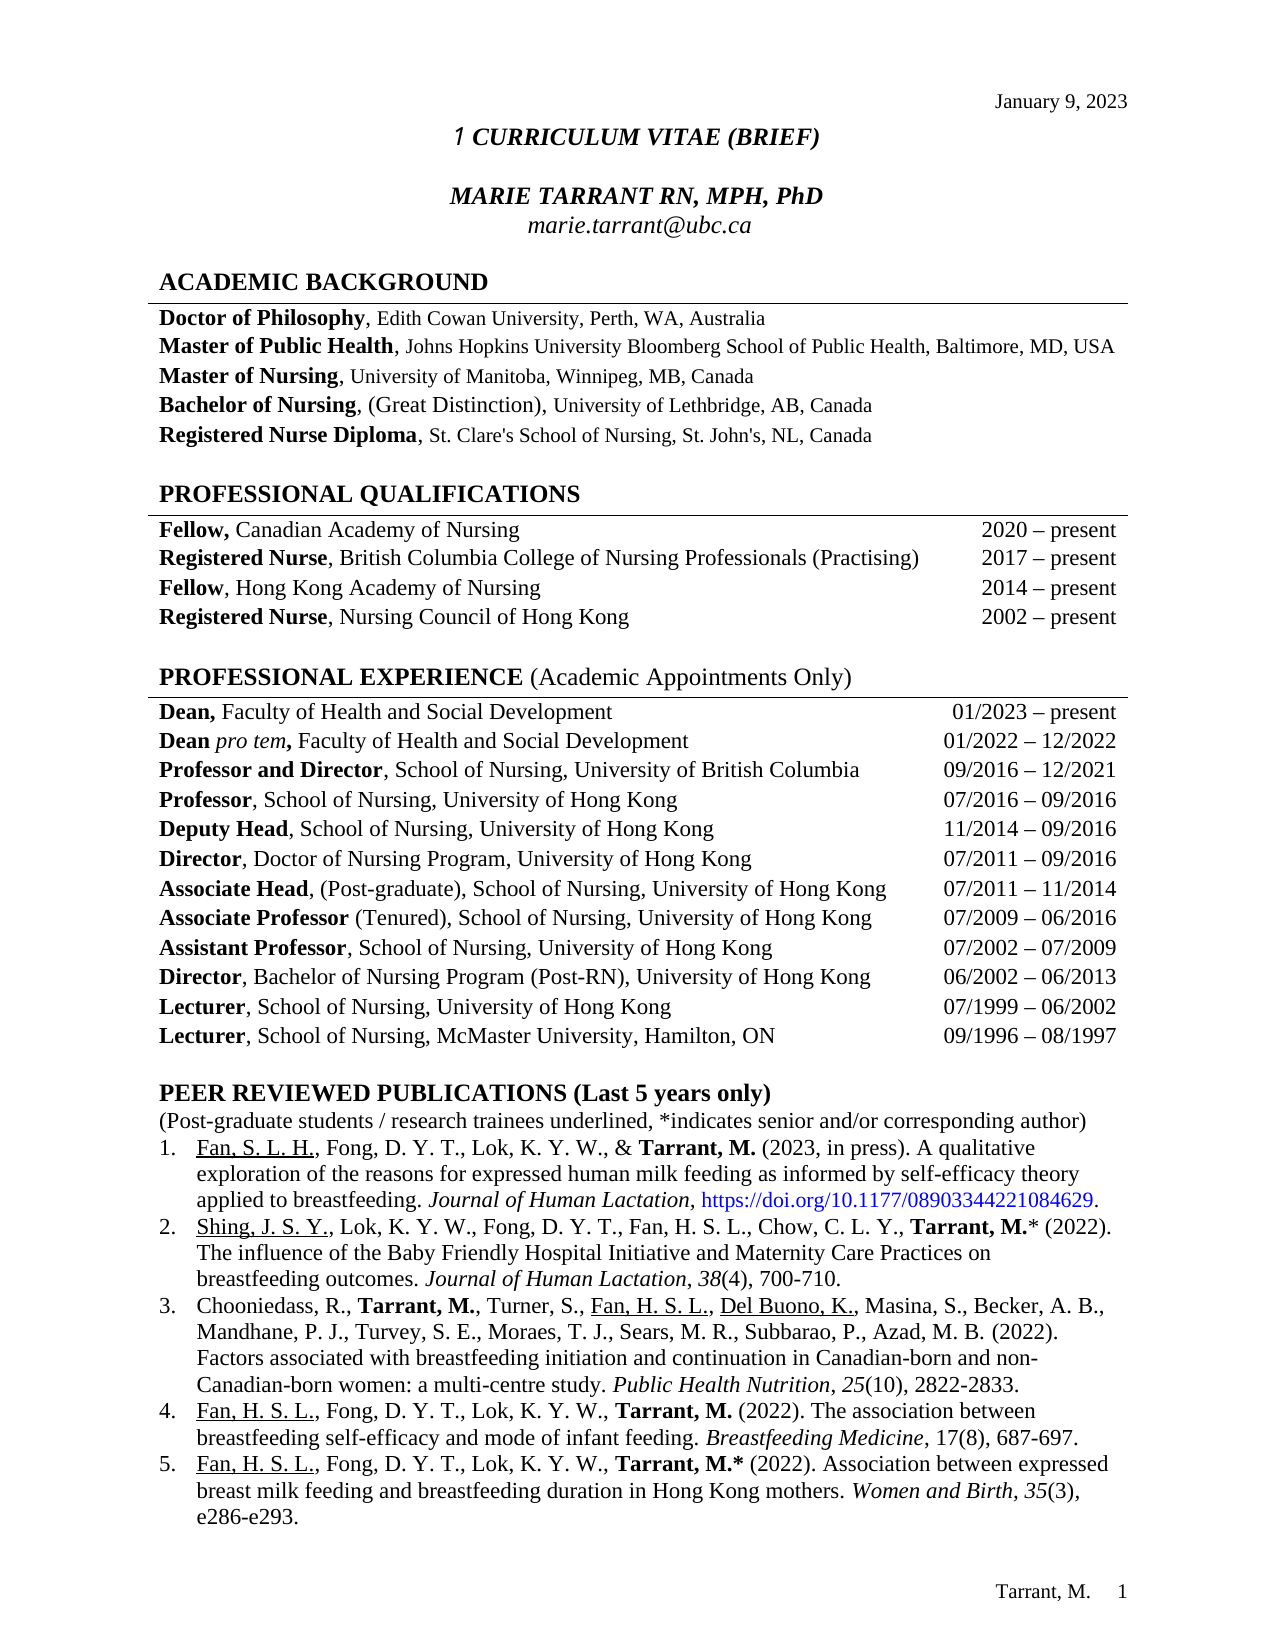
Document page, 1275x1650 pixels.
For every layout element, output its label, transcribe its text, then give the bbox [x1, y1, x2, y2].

table_cell 09/1996 – 08/1997 [927, 1023, 1127, 1052]
table_cell Bachelor of Nursing, (Great Distinction), University of Lethbridge, AB, Canada [148, 391, 1127, 421]
table_cell Fan, S. L. H., Fong, D. Y. T., Lok, K. Y. W., & Tarrant, M. (2023, in press). A qualitative exploration of the reasons for expressed human milk feeding as informed by self-efficacy theory applied to breastfeeding. Journal of Human Lactation, https://doi.org/10.1177/08903344221084629. [148, 1134, 1127, 1213]
table_cell Registered Nurse, Nursing Council of Hong Kong [148, 604, 944, 633]
table_cell Fellow, Canadian Academy of Nursing [148, 516, 944, 544]
table_header ACADEMIC BACKGROUND [148, 267, 1127, 303]
table_header PROFESSIONAL QUALIFICATIONS [148, 479, 1127, 515]
table_cell Lecturer, School of Nursing, McMaster University, Hamilton, ON [148, 1023, 927, 1052]
table_cell 07/2011 – 09/2016 [927, 845, 1127, 875]
table_cell Registered Nurse, British Columbia College of Nursing Professionals (Practising) [148, 544, 944, 574]
table_cell Master of Public Health, Johns Hopkins University Bloomberg School of Public Health, Baltimore, MD, USA [148, 332, 1127, 362]
table_cell 2020 – present [944, 516, 1127, 544]
table_cell Master of Nursing, University of Manitoba, Winnipeg, MB, Canada [148, 362, 1127, 391]
table_cell Director, Doctor of Nursing Program, University of Hong Kong [148, 845, 927, 875]
table_cell Professor, School of Nursing, University of Hong Kong [148, 786, 927, 816]
table_cell 07/1999 – 06/2002 [927, 993, 1127, 1023]
table_cell Associate Professor (Tenured), School of Nursing, University of Hong Kong [148, 904, 927, 934]
table_cell Fellow, Hong Kong Academy of Nursing [148, 574, 944, 603]
table_cell 11/2014 – 09/2016 [927, 816, 1127, 845]
table_cell Dean pro tem, Faculty of Health and Social Development [148, 727, 927, 756]
table_cell 01/2022 – 12/2022 [927, 727, 1127, 756]
table_header PROFESSIONAL EXPERIENCE (Academic Appointments Only) [148, 662, 1127, 697]
table_cell Shing, J. S. Y., Lok, K. Y. W., Fong, D. Y. T., Fan, H. S. L., Chow, C. L. Y., Tarrant, M.* (2022). The influence of the Baby Friendly Hospital Initiative and Maternity Care Practices on breastfeeding outcomes. Journal of Human Lactation, 38(4), 700-710. [148, 1213, 1127, 1292]
text MARIE TARRANT RN, MPH, PhD [148, 181, 1127, 210]
table_cell Dean, Faculty of Health and Social Development [148, 698, 927, 727]
table_cell 07/2002 – 07/2009 [927, 934, 1127, 963]
table_cell 07/2016 – 09/2016 [927, 786, 1127, 816]
table_cell Associate Head, (Post-graduate), School of Nursing, University of Hong Kong [148, 875, 927, 904]
table_cell Fan, H. S. L., Fong, D. Y. T., Lok, K. Y. W., Tarrant, M.* (2022). Association between expressed breast milk feeding and breastfeeding duration in Hong Kong mothers. Women and Birth, 35(3), e286-e293. [148, 1450, 1127, 1529]
table_cell Doctor of Philosophy, Edith Cowan University, Perth, WA, Australia [148, 304, 1127, 332]
table_cell Deputy Head, School of Nursing, University of Hong Kong [148, 816, 927, 845]
table_cell Professor and Director, School of Nursing, University of British Columbia [148, 756, 927, 786]
table_cell 09/2016 – 12/2021 [927, 756, 1127, 786]
table_cell 01/2023 – present [927, 698, 1127, 727]
table_cell Assistant Professor, School of Nursing, University of Hong Kong [148, 934, 927, 963]
table_cell Fan, H. S. L., Fong, D. Y. T., Lok, K. Y. W., Tarrant, M. (2022). The association between breastfeeding self-efficacy and mode of infant feeding. Breastfeeding Medicine, 17(8), 687-697. [148, 1397, 1127, 1450]
table_cell Director, Bachelor of Nursing Program (Post-RN), University of Hong Kong [148, 964, 927, 993]
table_cell 07/2011 – 11/2014 [927, 875, 1127, 904]
table_cell 2002 – present [944, 604, 1127, 633]
table_cell Registered Nurse Diploma, St. Clare's School of Nursing, St. John's, NL, Canada [148, 421, 1127, 451]
text marie.tarrant@ubc.ca [148, 210, 1127, 238]
table_cell 06/2002 – 06/2013 [927, 964, 1127, 993]
table_cell 2017 – present [944, 544, 1127, 574]
table_header PEER REVIEWED PUBLICATIONS (Last 5 years only) (Post-graduate students / research trainees underlined, *indicates senior and/or corresponding author) [148, 1079, 1127, 1134]
text CURRICULUM VITAE (BRIEF) [148, 118, 1127, 152]
table_cell 07/2009 – 06/2016 [927, 904, 1127, 934]
table_cell 2014 – present [944, 574, 1127, 603]
table_cell Chooniedass, R., Tarrant, M., Turner, S., Fan, H. S. L., Del Buono, K., Masina, S., Becker, A. B., Mandhane, P. J., Turvey, S. E., Moraes, T. J., Sears, M. R., Subbarao, P., Azad, M. B. (2022). Factors associated with breastfeeding initiation and continuation in Canadian-born and non-Canadian-born women: a multi-centre study. Public Health Nutrition, 25(10), 2822-2833. [148, 1292, 1127, 1397]
table_cell Lecturer, School of Nursing, University of Hong Kong [148, 993, 927, 1023]
